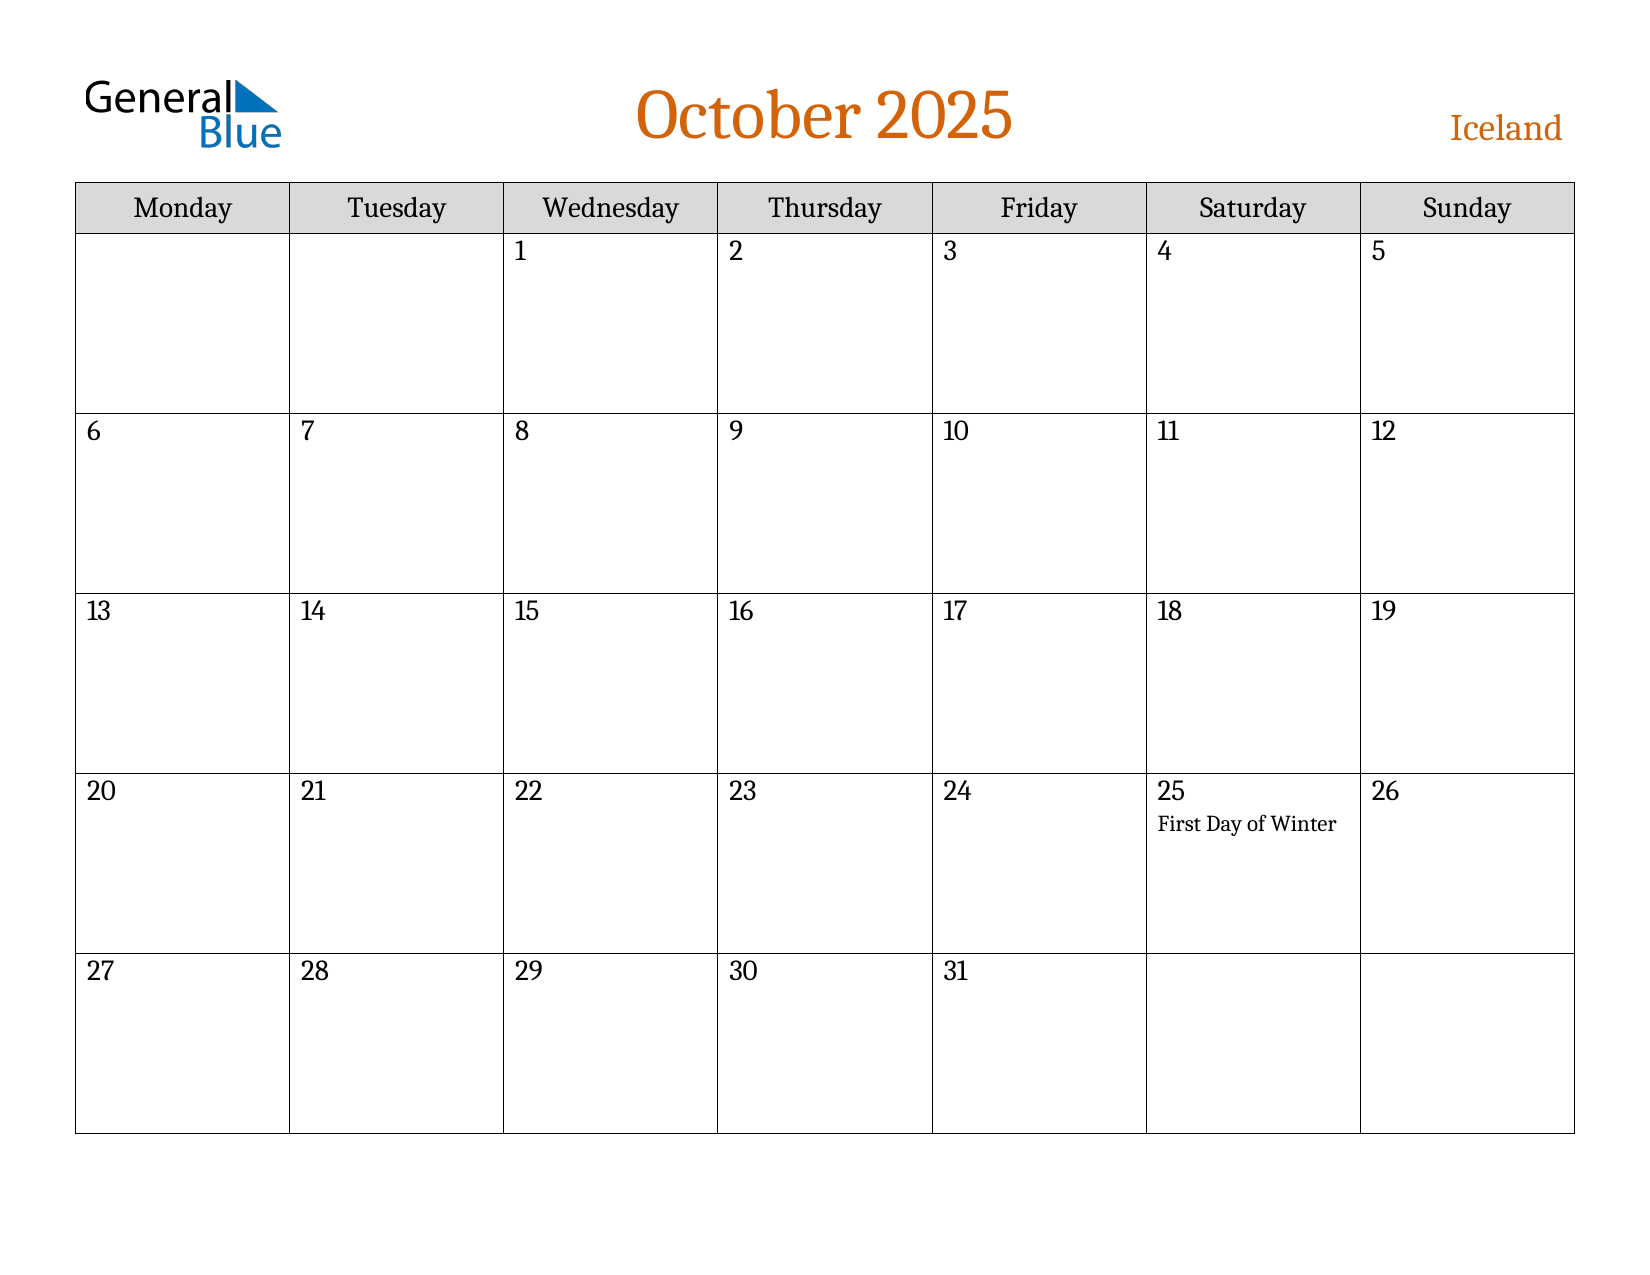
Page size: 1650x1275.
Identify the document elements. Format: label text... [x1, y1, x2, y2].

table_cell 6 [76, 414, 289, 450]
table_cell Wednesday [504, 183, 717, 233]
table_cell [290, 990, 503, 1133]
table_cell [718, 810, 932, 953]
table_cell [1147, 630, 1360, 773]
table_cell [1361, 450, 1574, 593]
table_cell 2 [718, 234, 932, 270]
table_cell 27 [76, 954, 289, 990]
table_cell 9 [718, 414, 932, 450]
table_cell Thursday [718, 183, 932, 233]
table_cell 30 [718, 954, 932, 990]
table_cell 11 [1147, 414, 1360, 450]
table_cell 18 [1147, 594, 1360, 630]
table_cell [1361, 270, 1574, 413]
table_cell [933, 810, 1146, 953]
table_cell [76, 234, 289, 270]
table_cell [718, 630, 932, 773]
table_cell [76, 450, 289, 593]
table_cell 12 [1361, 414, 1574, 450]
table_header Iceland [1146, 75, 1574, 182]
table_cell 13 [76, 594, 289, 630]
table_cell [1147, 990, 1360, 1133]
table_cell [76, 810, 289, 953]
table_cell 8 [504, 414, 717, 450]
table_cell 7 [290, 414, 503, 450]
table_cell [718, 990, 932, 1133]
table_cell 3 [933, 234, 1146, 270]
table_cell 14 [290, 594, 503, 630]
table_cell 28 [290, 954, 503, 990]
table_cell [290, 234, 503, 270]
table_cell [76, 990, 289, 1133]
table_cell 19 [1361, 594, 1574, 630]
table_cell [504, 810, 717, 953]
table_cell [1361, 630, 1574, 773]
table_cell [76, 270, 289, 413]
table_cell [1147, 270, 1360, 413]
table_cell [933, 450, 1146, 593]
table_cell [76, 630, 289, 773]
table_cell 16 [718, 594, 932, 630]
table_cell Sunday [1361, 183, 1574, 233]
table_cell [290, 450, 503, 593]
picture [86, 80, 281, 148]
table_cell 20 [76, 774, 289, 810]
table_cell [1147, 450, 1360, 593]
table_cell 1 [504, 234, 717, 270]
table_cell [1361, 810, 1574, 953]
table_header [76, 75, 503, 182]
table_cell [1361, 954, 1574, 990]
table_cell [290, 810, 503, 953]
table_cell [504, 270, 717, 413]
table_cell 24 [933, 774, 1146, 810]
table_cell 25 [1147, 774, 1360, 810]
table_cell Friday [933, 183, 1146, 233]
table_cell [290, 270, 503, 413]
table_cell 15 [504, 594, 717, 630]
table_cell First Day of Winter [1147, 810, 1360, 953]
table_header October 2025 [504, 75, 1146, 182]
table_cell 5 [1361, 234, 1574, 270]
table_cell [1361, 990, 1574, 1133]
table_cell Tuesday [290, 183, 503, 233]
table_cell [933, 990, 1146, 1133]
table_cell [933, 630, 1146, 773]
table_cell 23 [718, 774, 932, 810]
table_cell Monday [76, 183, 289, 233]
table_cell [290, 630, 503, 773]
table_cell 29 [504, 954, 717, 990]
table_cell 17 [933, 594, 1146, 630]
table_cell 26 [1361, 774, 1574, 810]
table_cell [1147, 954, 1360, 990]
table_cell [504, 630, 717, 773]
table_cell 4 [1147, 234, 1360, 270]
table_cell [933, 270, 1146, 413]
table_cell 10 [933, 414, 1146, 450]
table_cell 31 [933, 954, 1146, 990]
table_cell [718, 270, 932, 413]
table_cell 22 [504, 774, 717, 810]
table_cell [504, 990, 717, 1133]
table_cell [504, 450, 717, 593]
table_cell 21 [290, 774, 503, 810]
table_cell [718, 450, 932, 593]
table_cell Saturday [1147, 183, 1360, 233]
